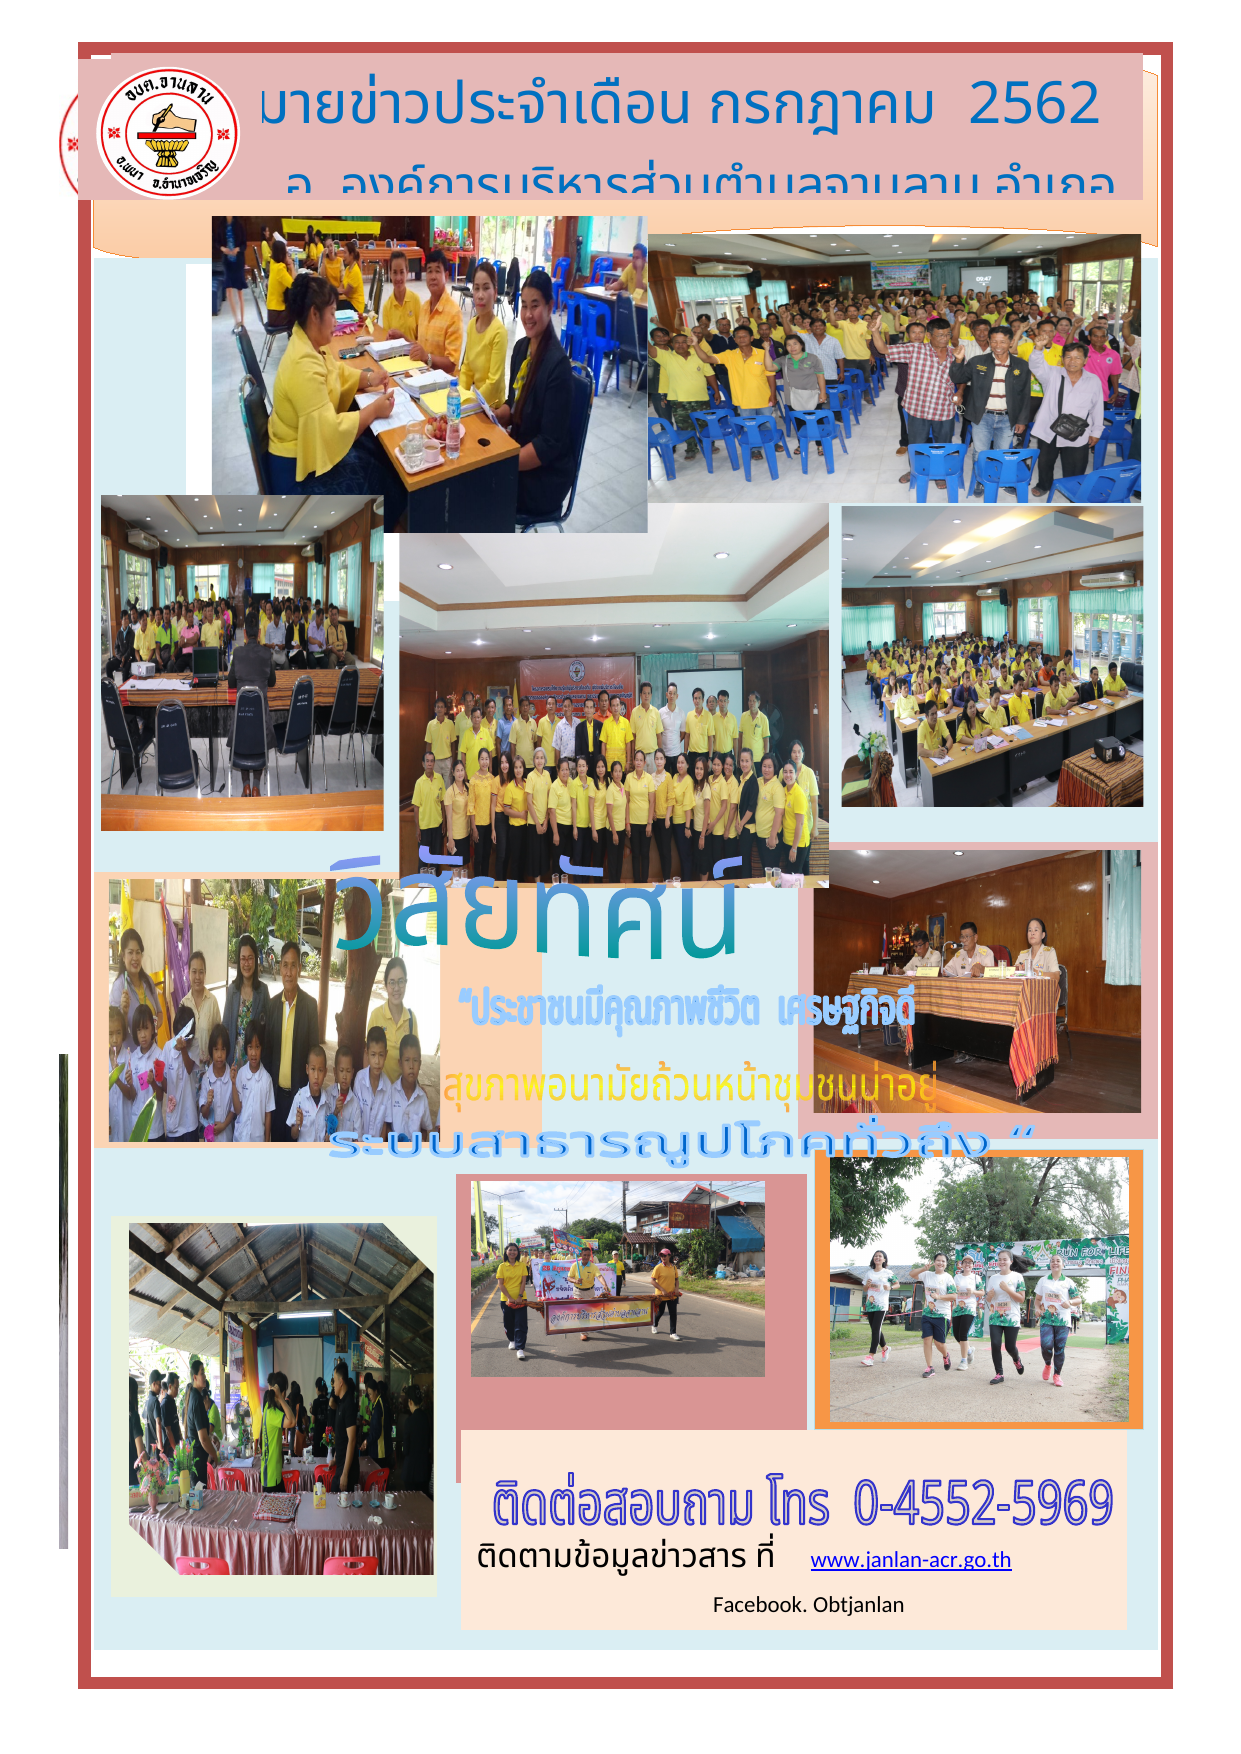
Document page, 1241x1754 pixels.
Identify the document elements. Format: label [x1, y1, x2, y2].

picture [471, 1181, 765, 1377]
picture [813, 1002, 822, 1011]
picture [96, 66, 241, 200]
picture [129, 1223, 434, 1575]
picture [59, 1054, 69, 1549]
picture [841, 506, 1144, 807]
picture [59, 59, 78, 222]
picture [830, 1157, 1129, 1422]
picture [841, 1002, 852, 1008]
picture [101, 216, 1142, 1142]
